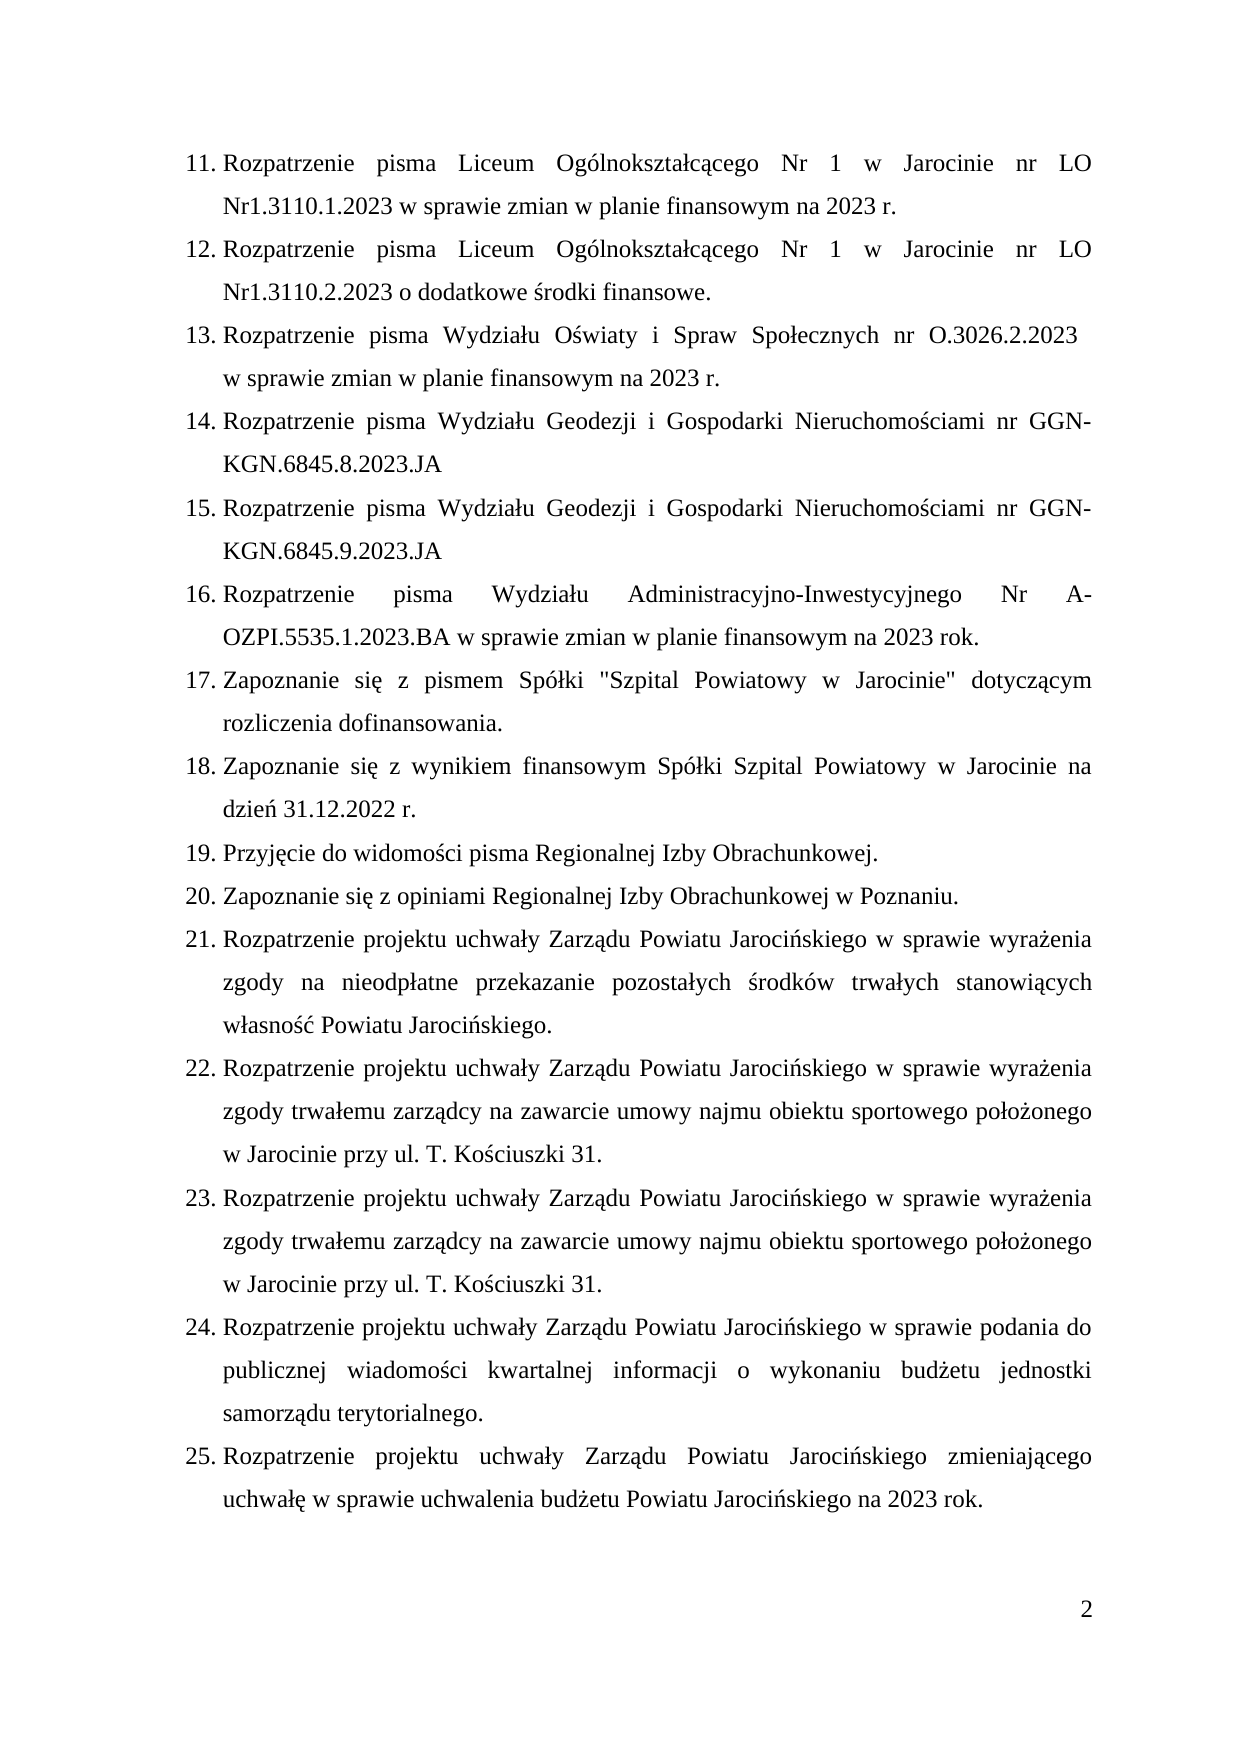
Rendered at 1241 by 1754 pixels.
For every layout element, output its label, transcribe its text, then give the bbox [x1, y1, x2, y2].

list Rozpatrzenie projektu uchwały Zarządu Powiatu Jarocińskiego w sprawie wyrażenia zgody trwałemu zarządcy na zawarcie umowy najmu obiektu sportowego położonego w Jarocinie przy ul. T. Kościuszki 31. [185, 1183, 1093, 1298]
list Rozpatrzenie projektu uchwały Zarządu Powiatu Jarocińskiego w sprawie wyrażenia zgody trwałemu zarządcy na zawarcie umowy najmu obiektu sportowego położonego w Jarocinie przy ul. T. Kościuszki 31. [185, 1053, 1093, 1168]
list Rozpatrzenie pisma Wydziału Administracyjno-Inwestycyjnego Nr A-OZPI.5535.1.2023.BA w sprawie zmian w planie finansowym na 2023 rok. [185, 579, 1093, 651]
list Rozpatrzenie pisma Liceum Ogólnokształcącego Nr 1 w Jarocinie nr LO Nr1.3110.1.2023 w sprawie zmian w planie finansowym na 2023 r. [185, 148, 1093, 219]
list Rozpatrzenie pisma Wydziału Geodezji i Gospodarki Nieruchomościami nr GGN-KGN.6845.8.2023.JA [185, 406, 1093, 478]
list Rozpatrzenie projektu uchwały Zarządu Powiatu Jarocińskiego w sprawie podania do publicznej wiadomości kwartalnej informacji o wykonaniu budżetu jednostki samorządu terytorialnego. [185, 1312, 1093, 1427]
list Rozpatrzenie projektu uchwały Zarządu Powiatu Jarocińskiego zmieniającego uchwałę w sprawie uchwalenia budżetu Powiatu Jarocińskiego na 2023 rok. [185, 1441, 1093, 1513]
list Zapoznanie się z pismem Spółki "Szpital Powiatowy w Jarocinie" dotyczącym rozliczenia dofinansowania. [185, 665, 1093, 737]
list Rozpatrzenie pisma Liceum Ogólnokształcącego Nr 1 w Jarocinie nr LO Nr1.3110.2.2023 o dodatkowe środki finansowe. [185, 234, 1093, 306]
list Rozpatrzenie pisma Wydziału Oświaty i Spraw Społecznych nr O.3026.2.2023 w sprawie zmian w planie finansowym na 2023 r. [185, 320, 1093, 392]
list Rozpatrzenie pisma Wydziału Geodezji i Gospodarki Nieruchomościami nr GGN-KGN.6845.9.2023.JA [185, 493, 1093, 564]
list Przyjęcie do widomości pisma Regionalnej Izby Obrachunkowej. [185, 838, 1093, 866]
list Zapoznanie się z wynikiem finansowym Spółki Szpital Powiatowy w Jarocinie na dzień 31.12.2022 r. [185, 751, 1093, 823]
list Zapoznanie się z opiniami Regionalnej Izby Obrachunkowej w Poznaniu. [185, 881, 1093, 909]
list Rozpatrzenie projektu uchwały Zarządu Powiatu Jarocińskiego w sprawie wyrażenia zgody na nieodpłatne przekazanie pozostałych środków trwałych stanowiących własność Powiatu Jarocińskiego. [185, 924, 1093, 1039]
